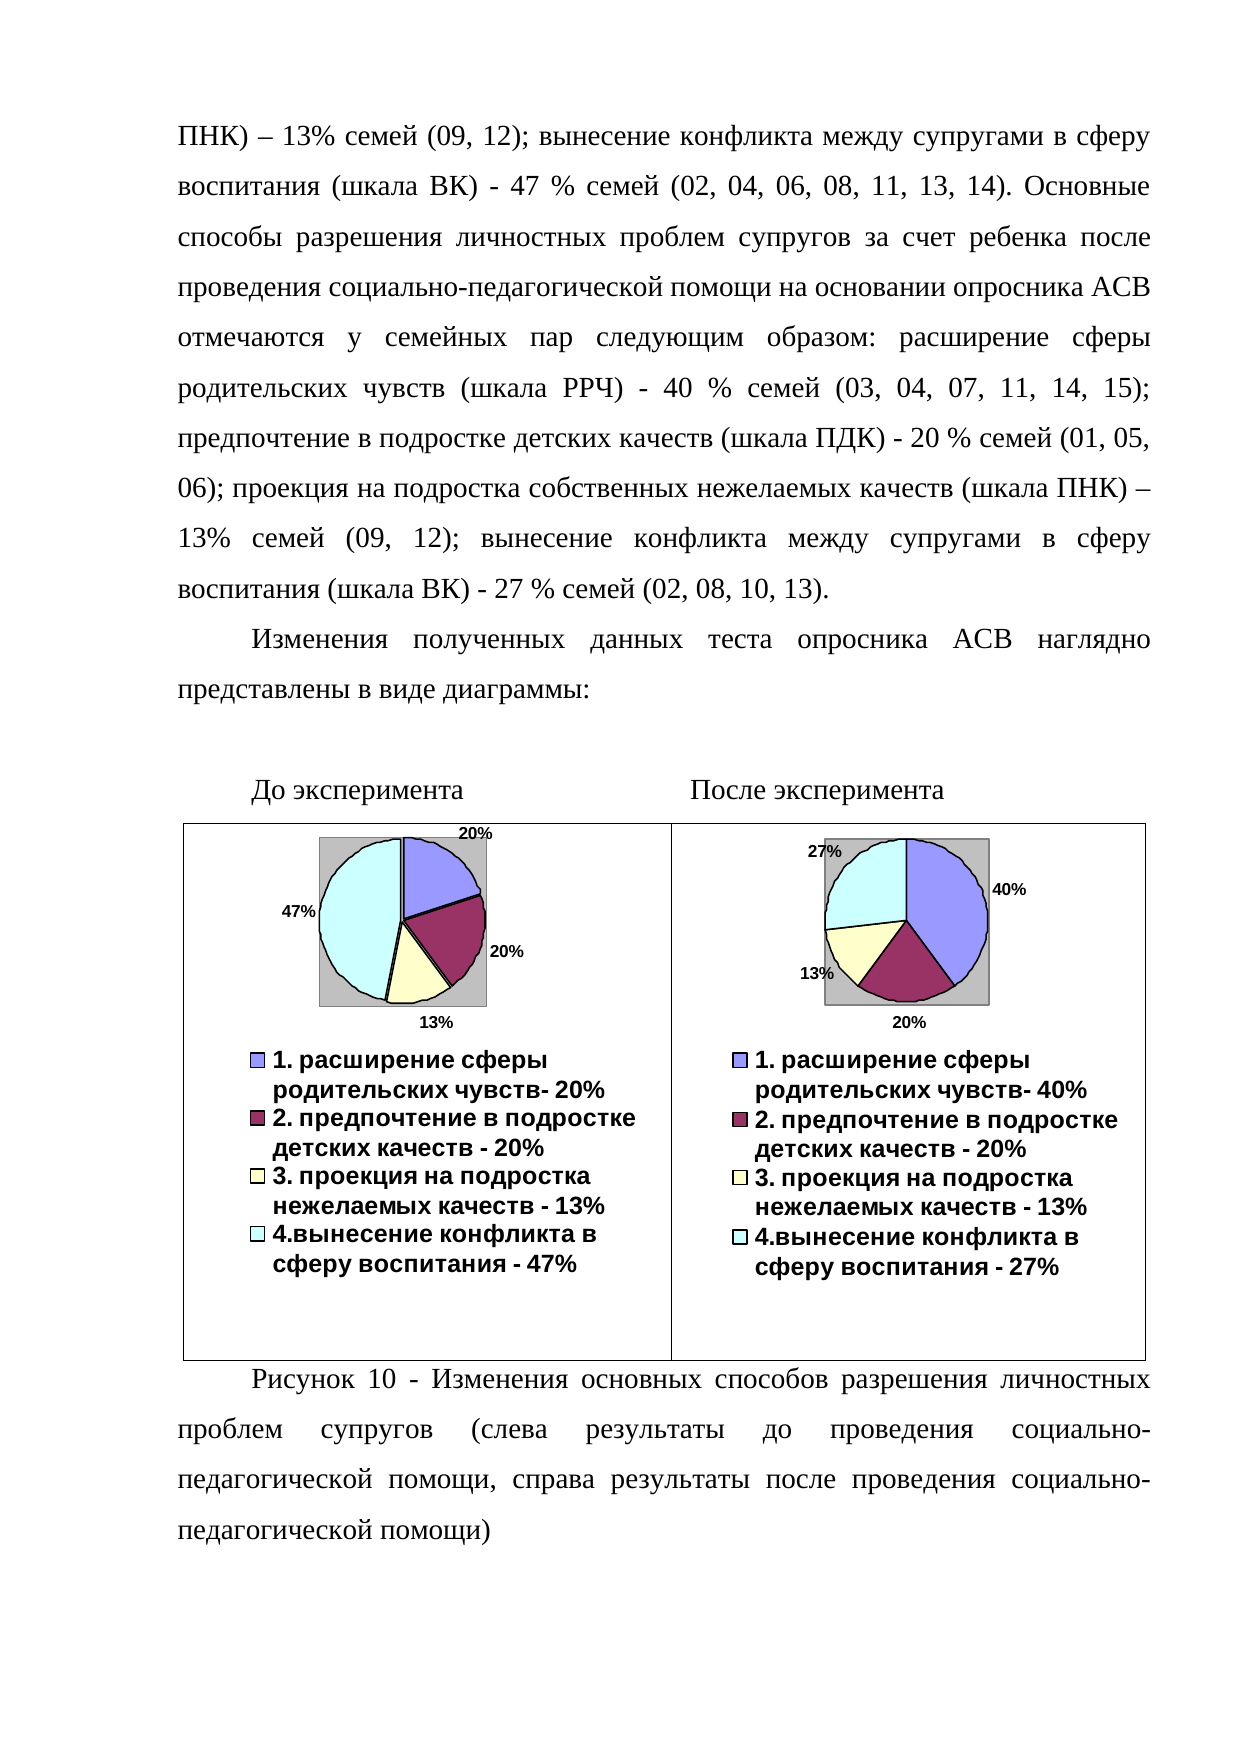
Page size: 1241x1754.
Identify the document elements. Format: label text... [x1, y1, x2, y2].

text До эксперимента После эксперимента [177, 772, 1152, 806]
text Изменения полученных данных теста опросника АСВ наглядно представлены в виде диаграммы: [177, 621, 1152, 705]
table_header [672, 824, 1145, 1360]
table_header [184, 824, 671, 1360]
text Рисунок 10 - Изменения основных способов разрешения личностных проблем супругов (слева результаты до проведения социально-педагогической помощи, справа результаты после проведения социально-педагогической помощи) [177, 1361, 1152, 1545]
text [177, 118, 1152, 604]
